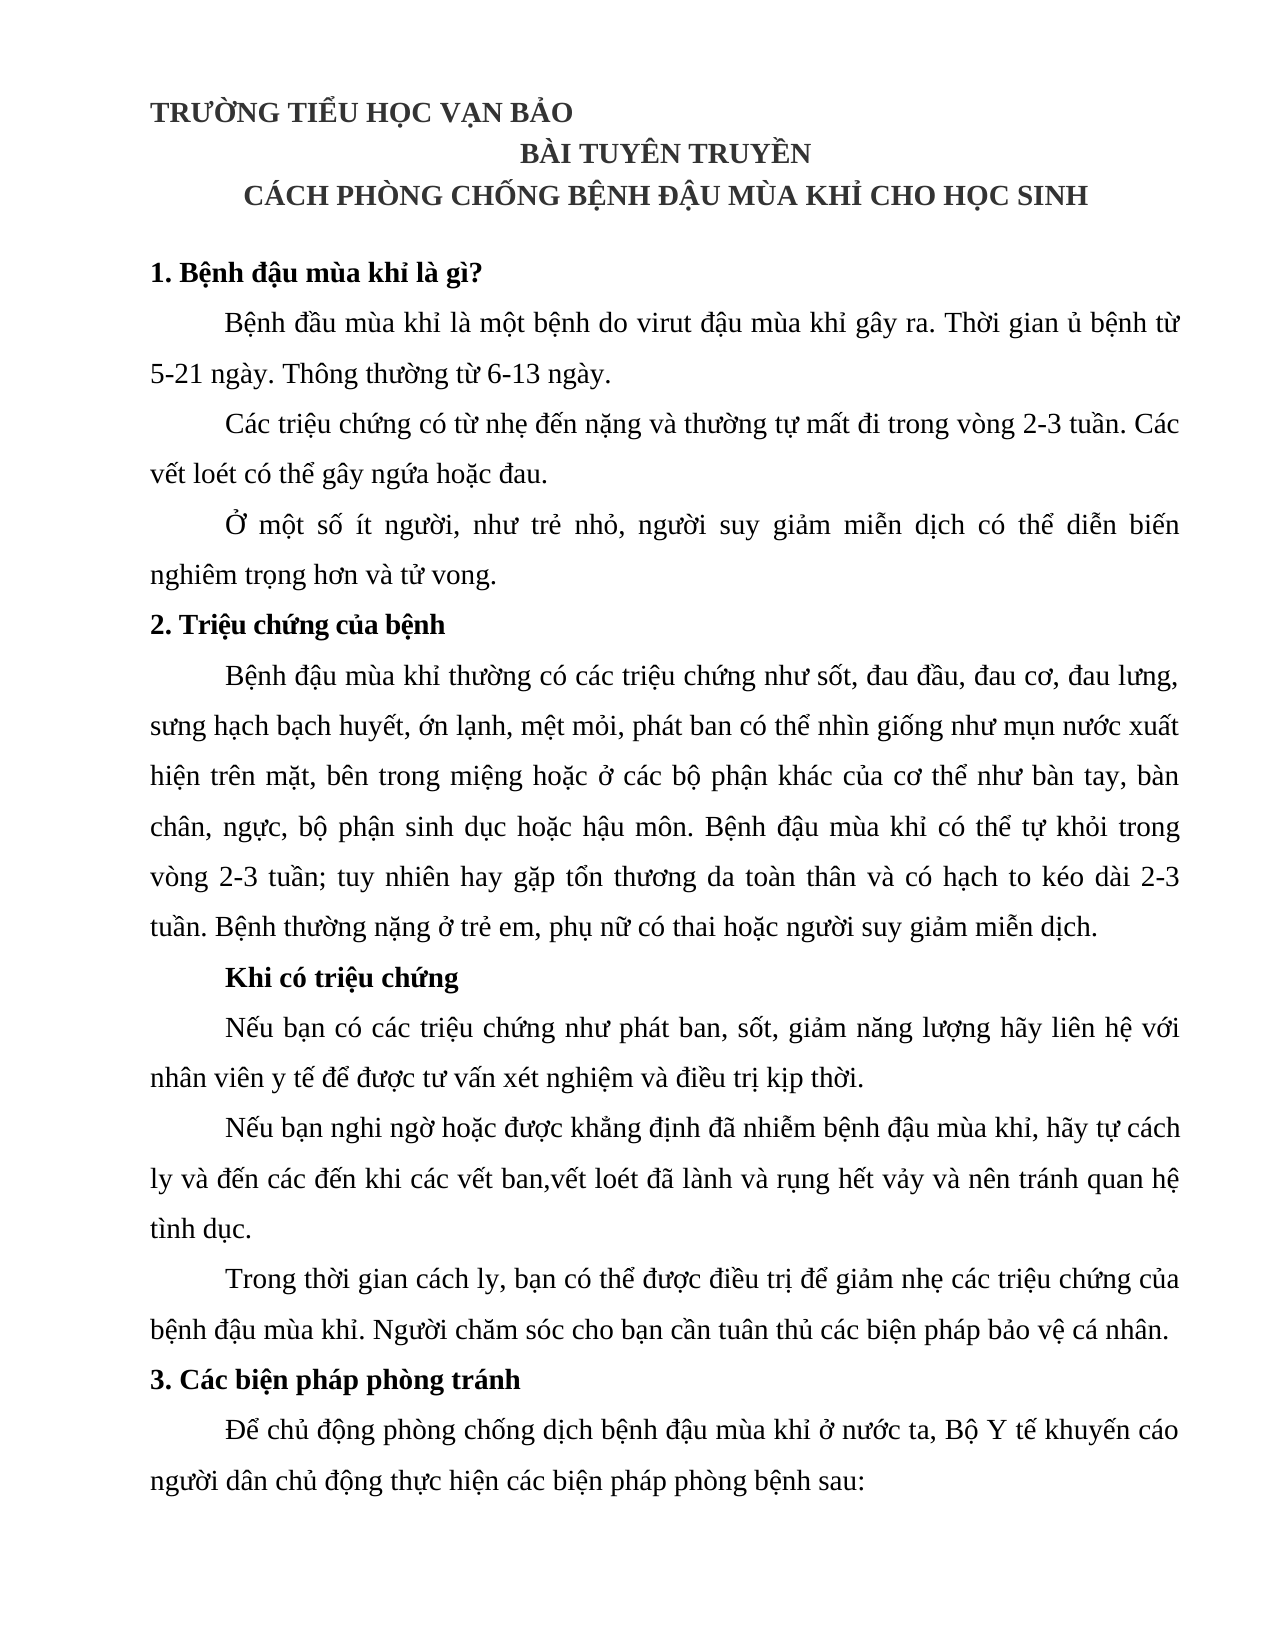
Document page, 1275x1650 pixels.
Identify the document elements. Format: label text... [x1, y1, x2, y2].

text 1. Bệnh đậu mùa khỉ là gì? [150, 255, 1181, 289]
text 3. Các biện pháp phòng tránh [150, 1362, 1181, 1396]
text TRƯỜNG TIỂU HỌC VẠN BẢO [150, 89, 1181, 130]
text Ở một số ít người, như trẻ nhỏ, người suy giảm miễn dịch có thể diễn biến nghiêm trọng hơn và tử vong. [150, 507, 1181, 591]
text CÁCH PHÒNG CHỐNG BỆNH ĐẬU MÙA KHỈ CHO HỌC SINH [150, 172, 1181, 214]
text 2. Triệu chứng của bệnh [150, 607, 1181, 641]
text Các triệu chứng có từ nhẹ đến nặng và thường tự mất đi trong vòng 2-3 tuần. Các vết loét có thể gây ngứa hoặc đau. [150, 406, 1181, 490]
text Trong thời gian cách ly, bạn có thể được điều trị để giảm nhẹ các triệu chứng của bệnh đậu mùa khỉ. Người chăm sóc cho bạn cần tuân thủ các biện pháp bảo vệ cá nhân. [150, 1262, 1181, 1345]
text Khi có triệu chứng [150, 960, 1181, 993]
text BÀI TUYÊN TRUYỀN [150, 130, 1181, 172]
text Nếu bạn có các triệu chứng như phát ban, sốt, giảm năng lượng hãy liên hệ với nhân viên y tế để được tư vấn xét nghiệm và điều trị kịp thời. [150, 1010, 1181, 1094]
text Để chủ động phòng chống dịch bệnh đậu mùa khỉ ở nước ta, Bộ Y tế khuyến cáo người dân chủ động thực hiện các biện pháp phòng bệnh sau: [150, 1412, 1181, 1496]
text Bệnh đầu mùa khỉ là một bệnh do virut đậu mùa khỉ gây ra. Thời gian ủ bệnh từ 5-21 ngày. Thông thường từ 6-13 ngày. [150, 306, 1181, 389]
text Nếu bạn nghi ngờ hoặc được khẳng định đã nhiễm bệnh đậu mùa khỉ, hãy tự cách ly và đến các đến khi các vết ban,vết loét đã lành và rụng hết vảy và nên tránh quan hệ tình dục. [150, 1111, 1181, 1245]
text Bệnh đậu mùa khỉ thường có các triệu chứng như sốt, đau đầu, đau cơ, đau lưng, sưng hạch bạch huyết, ớn lạnh, mệt mỏi, phát ban có thể nhìn giống như mụn nước xuất hiện trên mặt, bên trong miệng hoặc ở các bộ phận khác của cơ thể như bàn tay, bàn chân, ngực, bộ phận sinh dục hoặc hậu môn. Bệnh đậu mùa khỉ có thể tự khỏi trong vòng 2-3 tuần; tuy nhiên hay gặp tổn thương da toàn thân và có hạch to kéo dài 2-3 tuần. Bệnh thường nặng ở trẻ em, phụ nữ có thai hoặc người suy giảm miễn dịch. [150, 658, 1181, 943]
